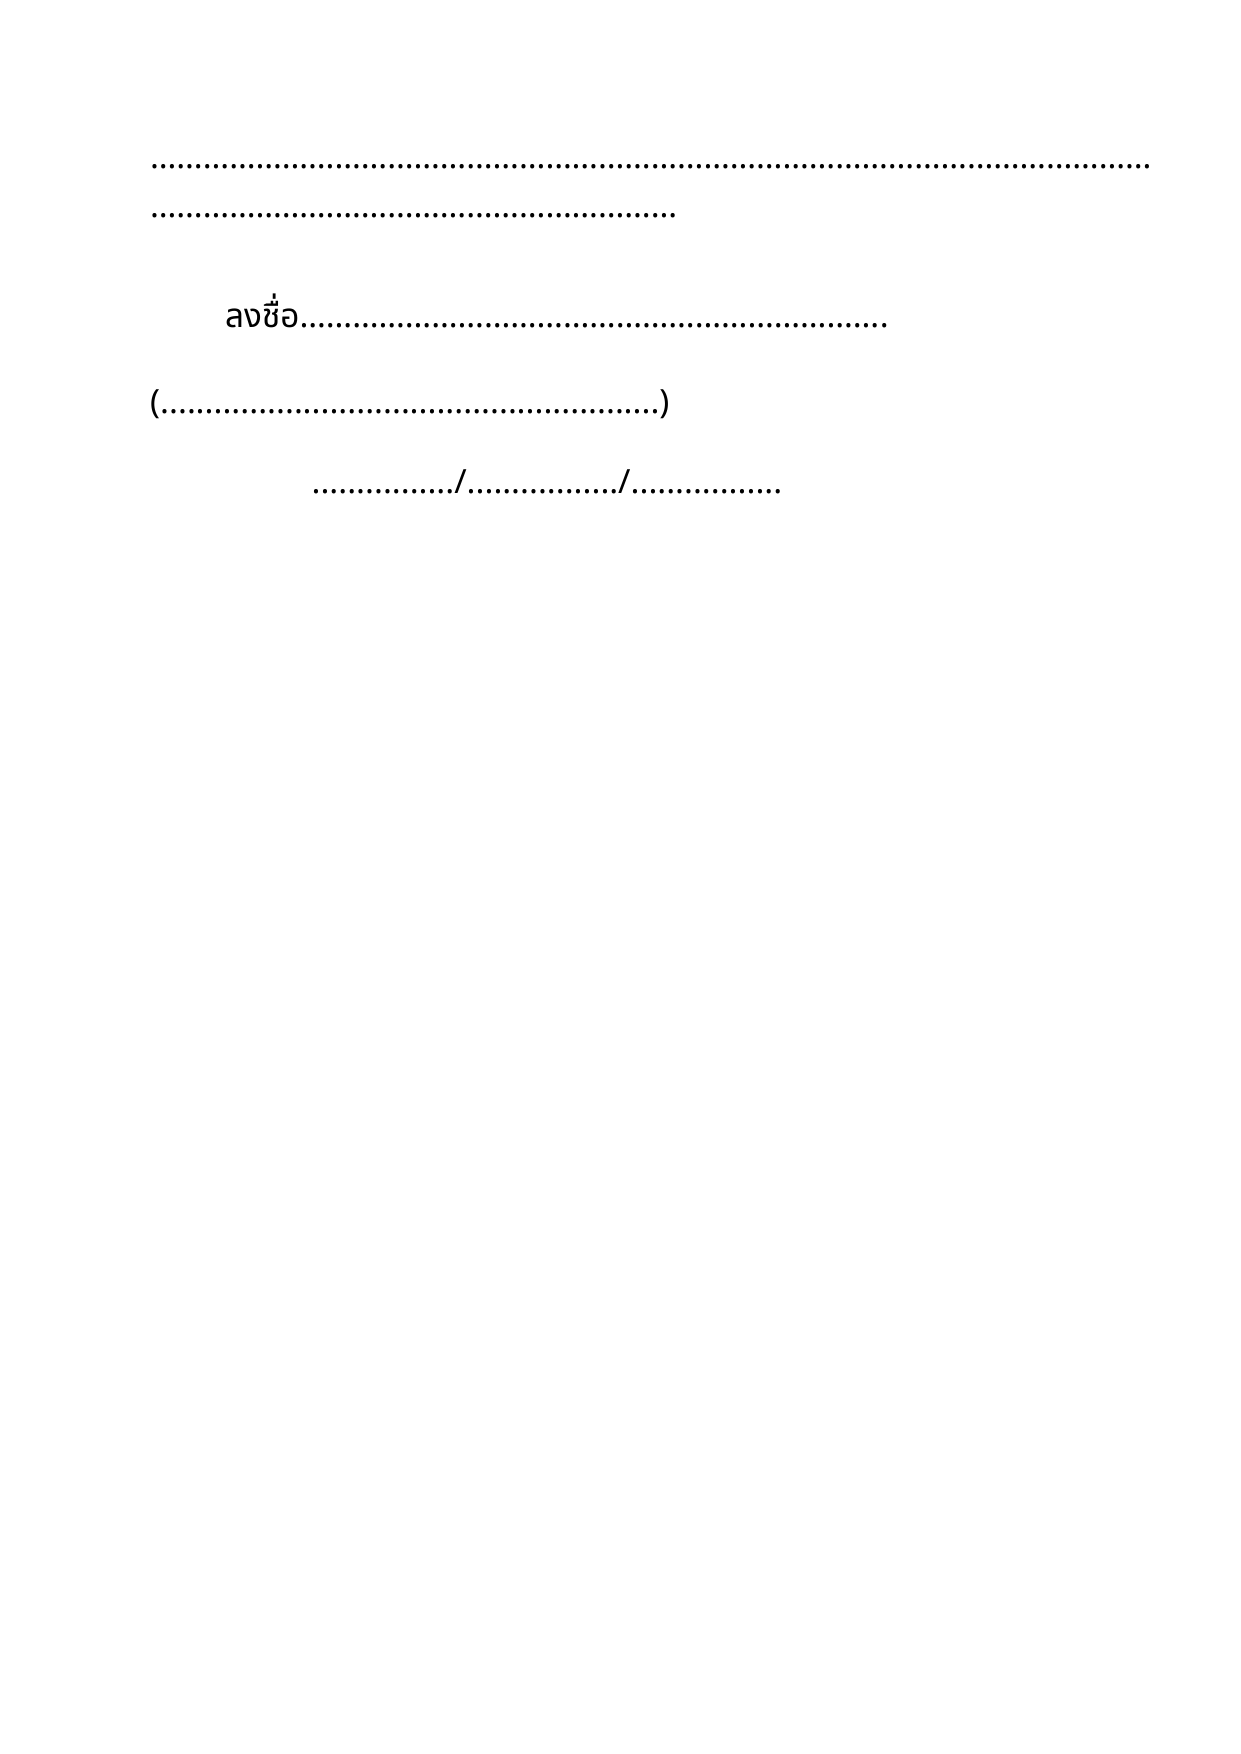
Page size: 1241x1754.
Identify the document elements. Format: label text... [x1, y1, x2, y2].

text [150, 133, 1153, 227]
text ลงชื่อ…………………………………………………………. [150, 260, 1153, 342]
text ................/................./................. [150, 427, 1153, 504]
text (........................................................) [150, 346, 1153, 423]
